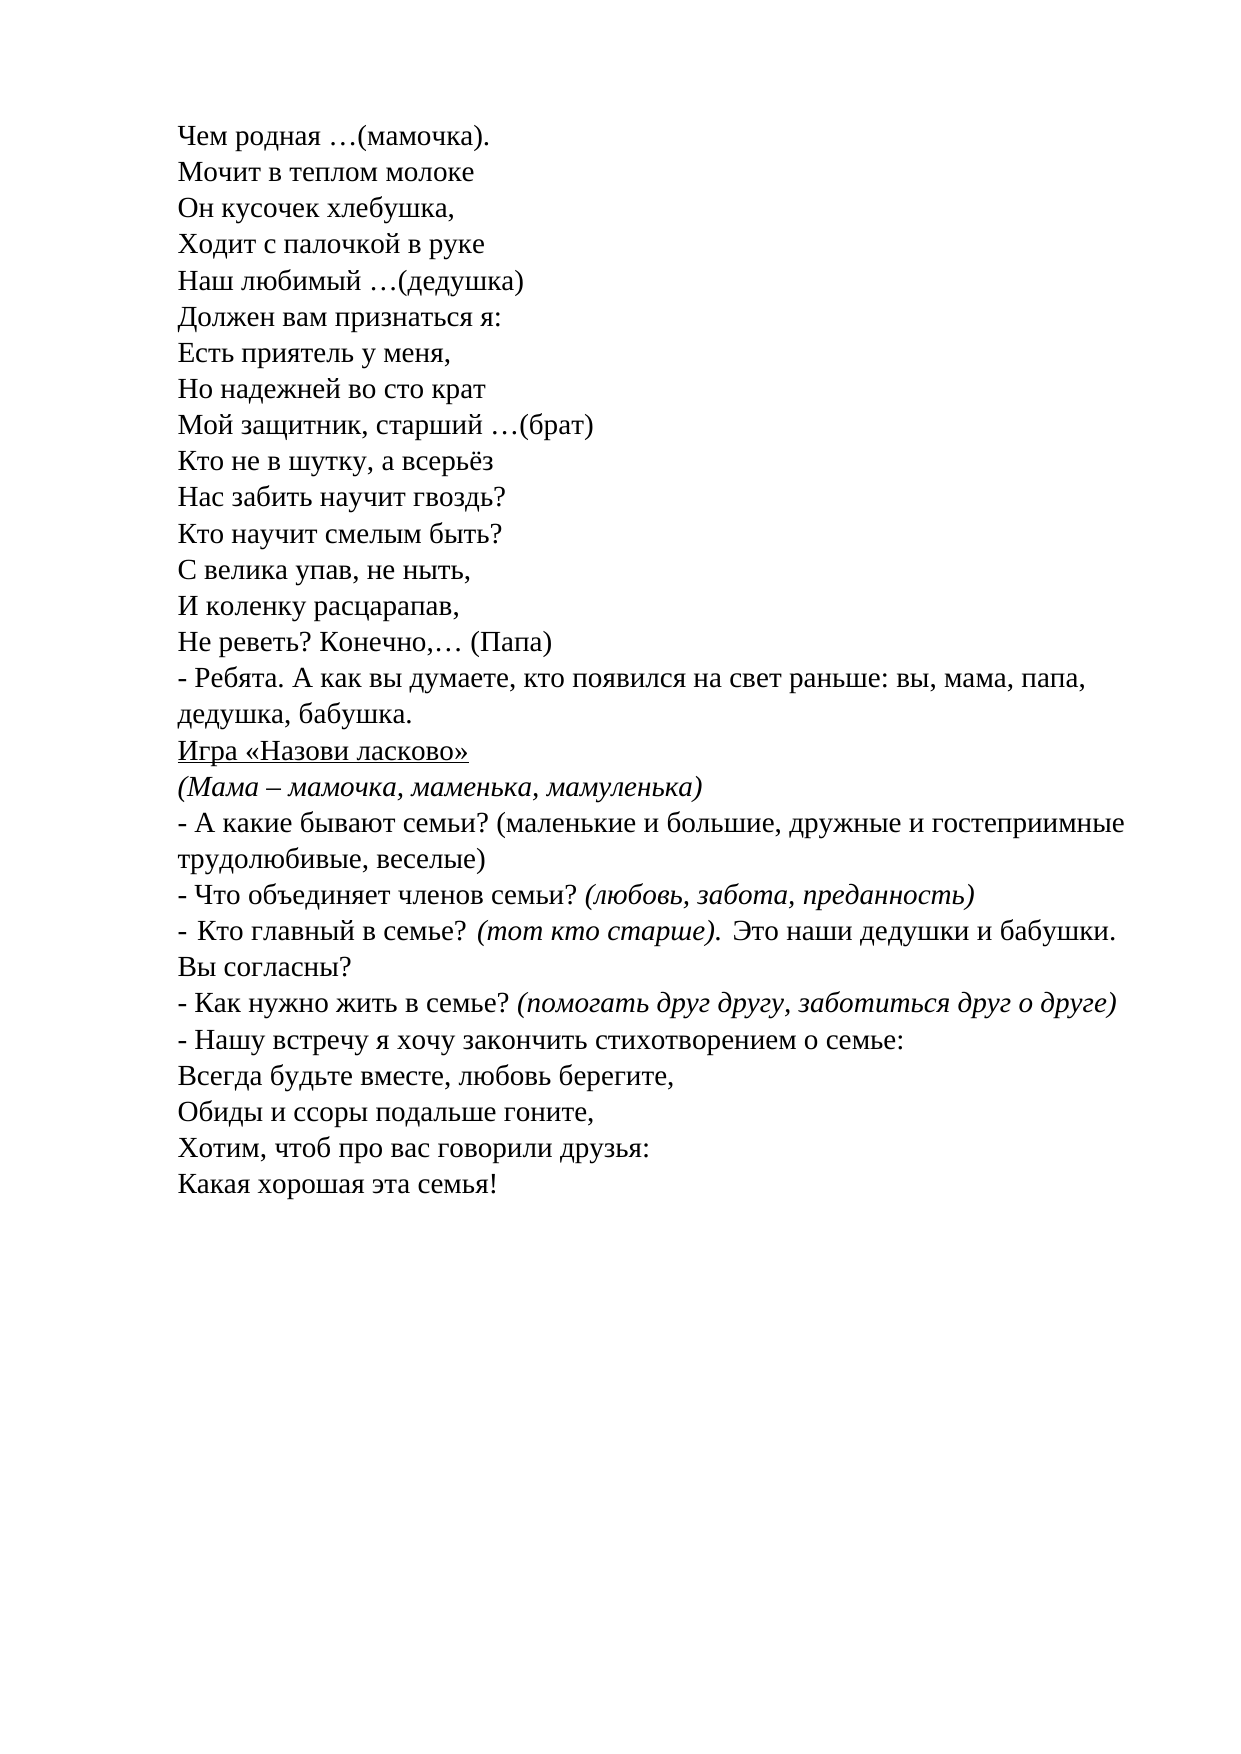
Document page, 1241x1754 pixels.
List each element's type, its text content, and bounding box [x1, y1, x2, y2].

text Но надежней во сто крат [177, 371, 1152, 405]
text Есть приятель у меня, [177, 335, 1152, 368]
text - А какие бывают семьи? (маленькие и большие, дружные и гостеприимные [177, 805, 1152, 838]
text Он кусочек хлебушка, [177, 190, 1152, 224]
text (Мама – мамочка, маменька, мамуленька) [177, 769, 1152, 802]
text - Как нужно жить в семье? (помогать друг другу, заботиться друг о друге) [177, 986, 1152, 1019]
text Мой защитник, старший …(брат) [177, 407, 1152, 441]
text - Что объединяет членов семьи? (любовь, забота, преданность) [177, 877, 1152, 911]
text Чем родная …(мамочка). [177, 118, 1152, 152]
text трудолюбивые, веселые) [177, 841, 1152, 874]
text Наш любимый …(дедушка) [177, 263, 1152, 296]
text Ходит с палочкой в руке [177, 227, 1152, 260]
text - Нашу встречу я хочу закончить стихотворением о семье: Всегда будьте вместе, любовь берегите, Обиды и ссоры подальше гоните, Хотим, чтоб про вас говорили друзья: Какая хорошая эта семья! [177, 1022, 1152, 1200]
text - Ребята. А как вы думаете, кто появился на свет раньше: вы, мама, папа, дедушка, бабушка. [177, 660, 1152, 730]
text Кто не в шутку, а всерьёз Нас забить научит гвоздь? Кто научит смелым быть? С велика упав, не ныть, И коленку расцарапав, Не реветь? Конечно,… (Папа) [177, 443, 1152, 658]
text Должен вам признаться я: [177, 299, 1152, 332]
text Мочит в теплом молоке [177, 154, 1152, 188]
text Игра «Назови ласково» [177, 733, 1152, 766]
text - Кто главный в семье? (тот кто старше). Это наши дедушки и бабушки. Вы согласны? [177, 913, 1152, 983]
